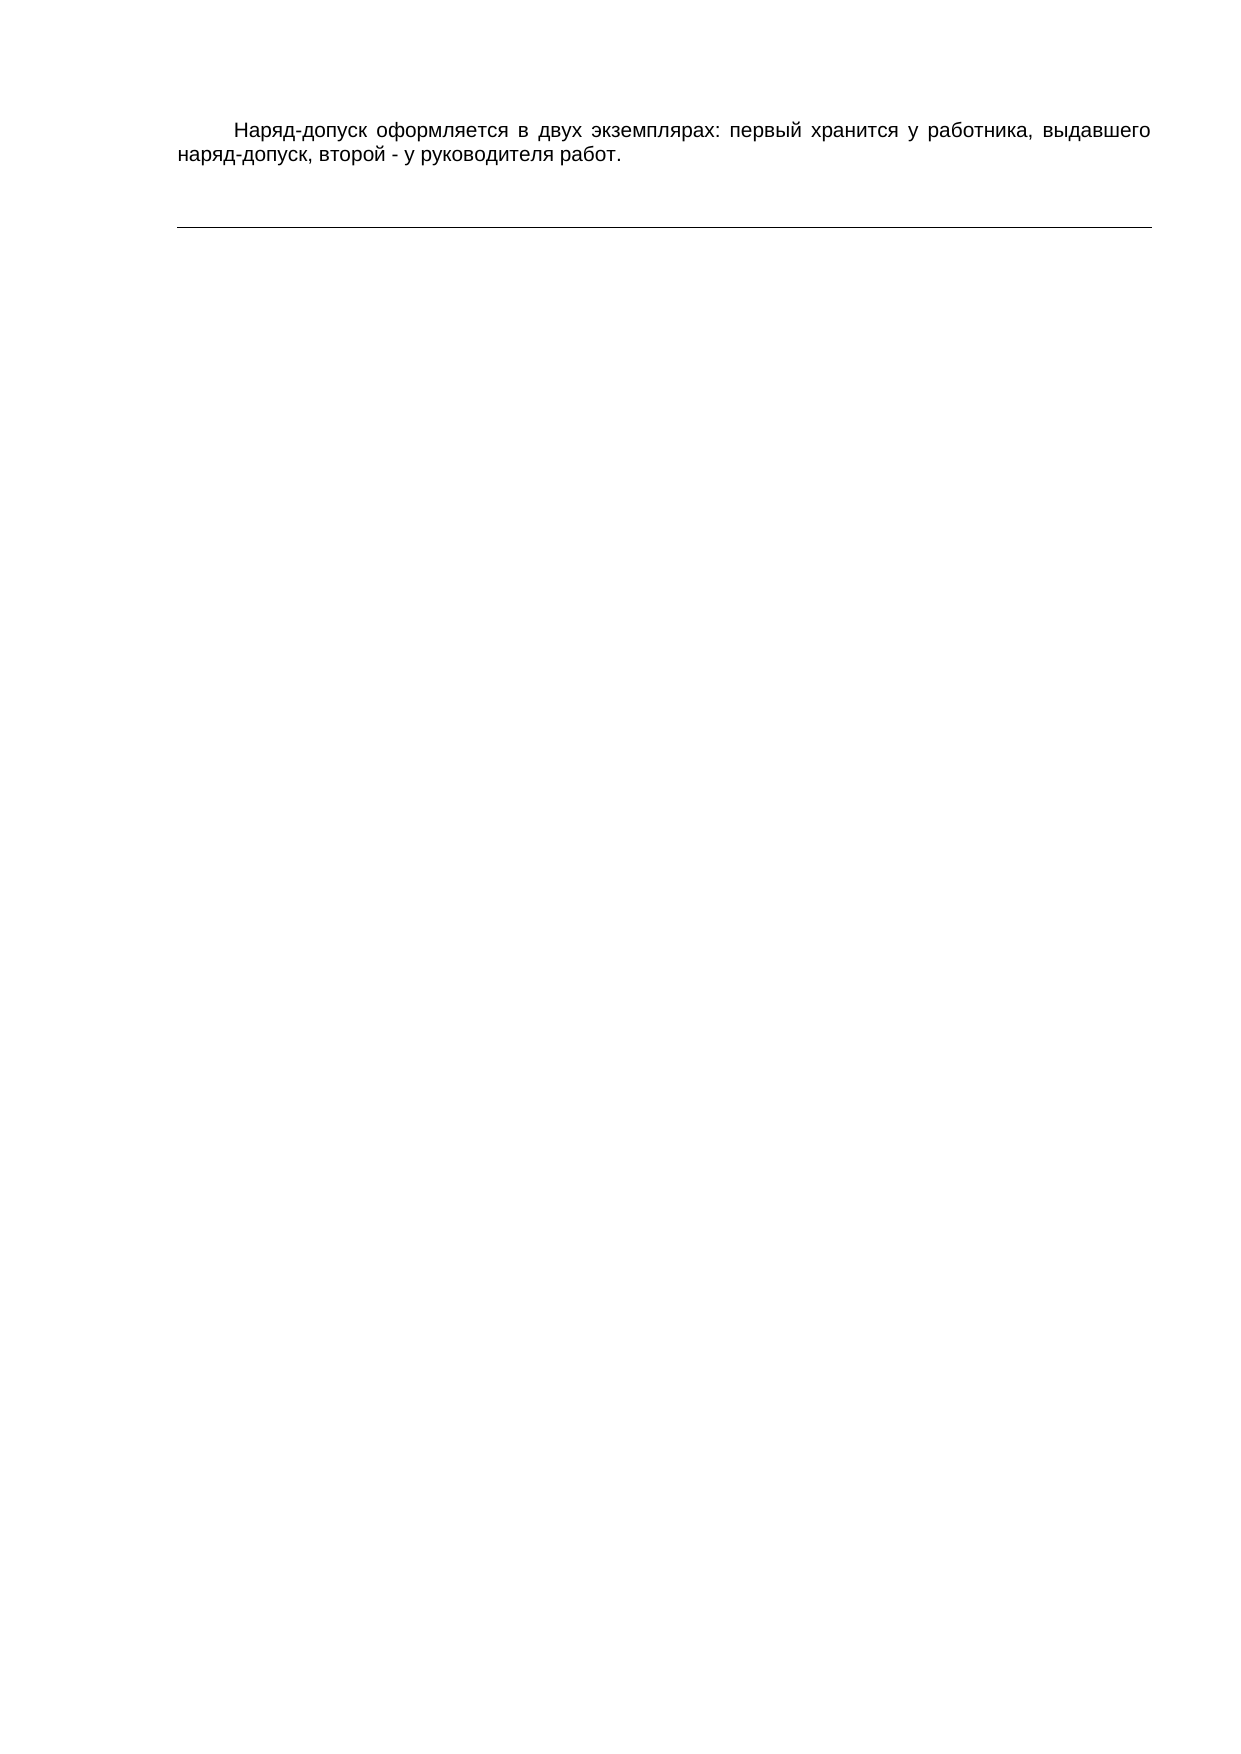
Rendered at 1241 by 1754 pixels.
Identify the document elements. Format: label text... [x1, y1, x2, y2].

text Наряд-допуск оформляется в двух экземплярах: первый хранится у работника, выдавшего наряд-допуск, второй - у руководителя работ. [177, 118, 1152, 166]
